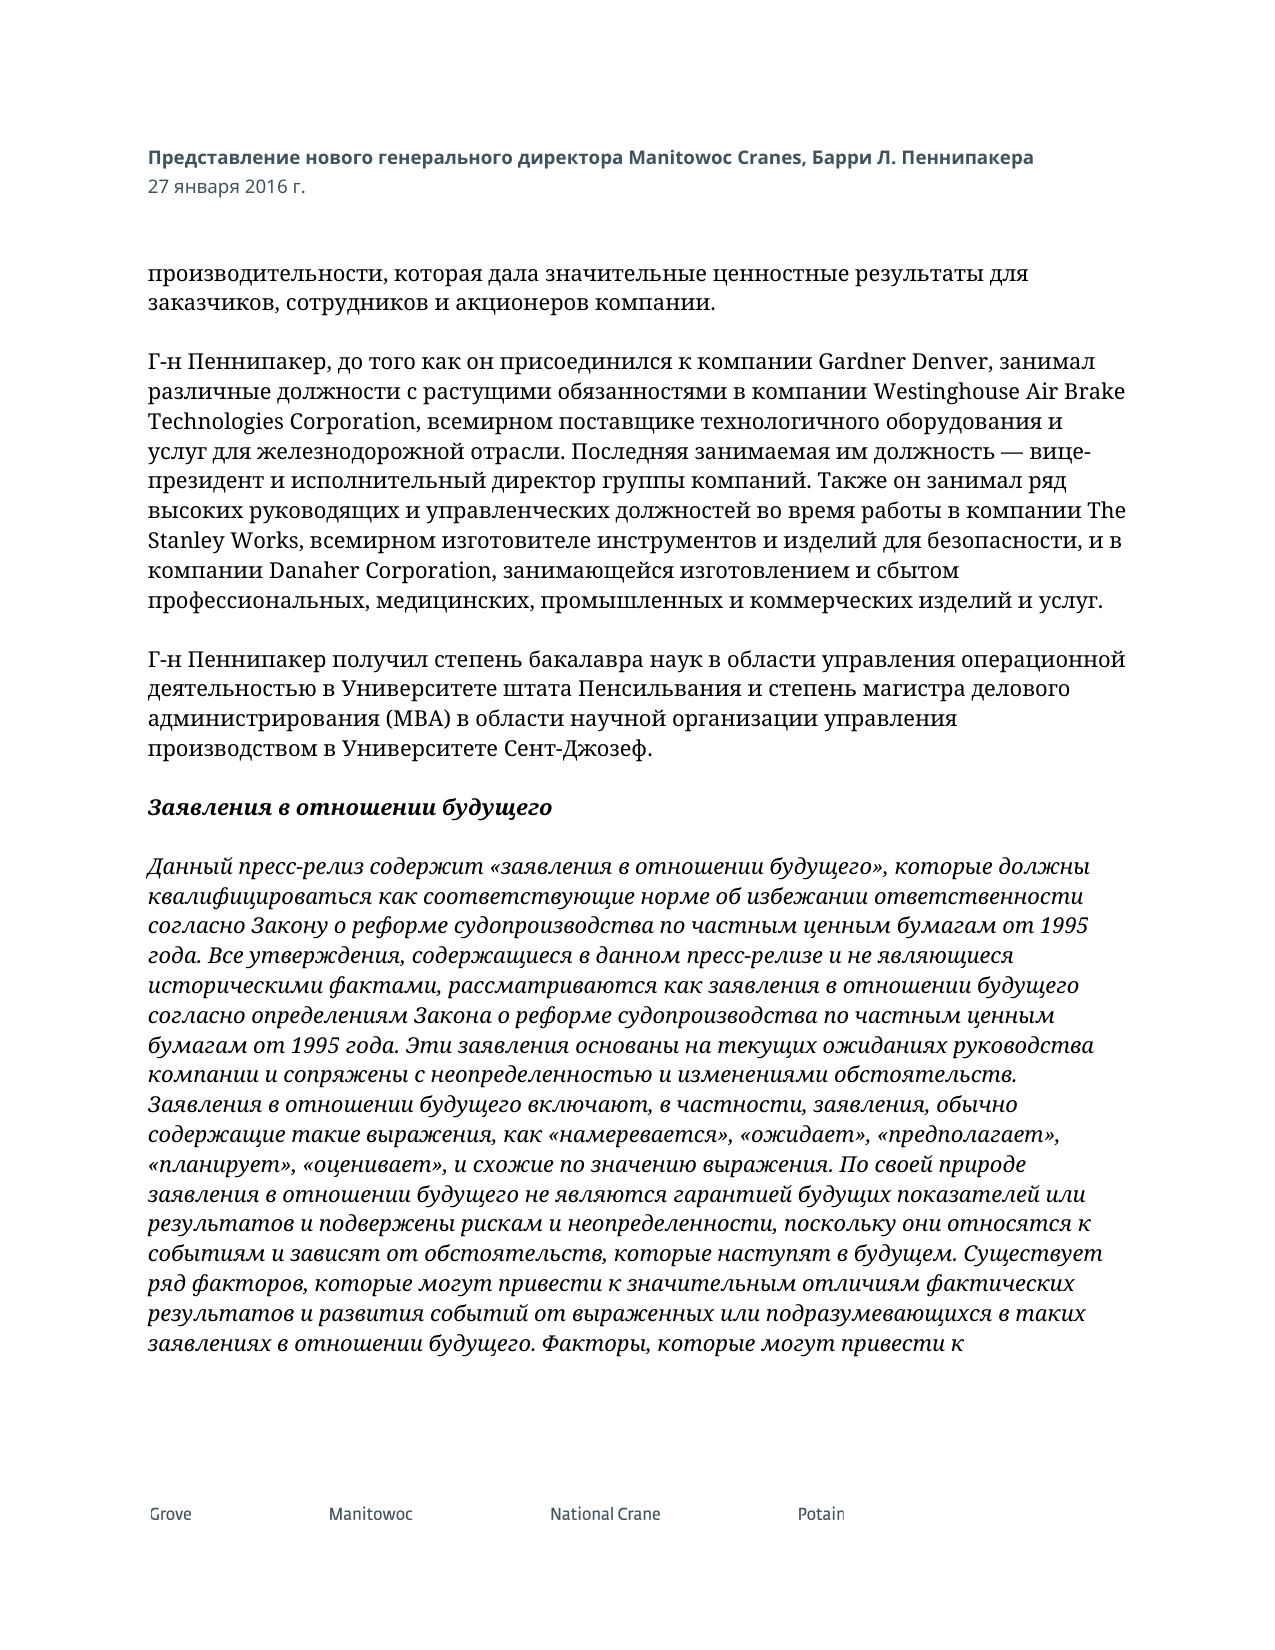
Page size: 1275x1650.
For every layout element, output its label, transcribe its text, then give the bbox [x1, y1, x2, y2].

text Г-н Пеннипакер, до того как он присоединился к компании Gardner Denver, занимал различные должности с растущими обязанностями в компании Westinghouse Air Brake Technologies Corporation, всемирном поставщике технологичного оборудования и услуг для железнодорожной отрасли. Последняя занимаемая им должность — вице-президент и исполнительный директор группы компаний. Также он занимал ряд высоких руководящих и управленческих должностей во время работы в компании The Stanley Works, всемирном изготовителе инструментов и изделий для безопасности, и в компании Danaher Corporation, занимающейся изготовлением и сбытом профессиональных, медицинских, промышленных и коммерческих изделий и услуг. [148, 346, 1127, 614]
text Г-н Пеннипакер получил степень бакалавра наук в области управления операционной деятельностью в Университете штата Пенсильвания и степень магистра делового администрирования (MBA) в области научной организации управления производством в Университете Сент-Джозеф. [148, 643, 1127, 763]
text Заявления в отношении будущего [148, 792, 1127, 822]
picture [151, 1506, 844, 1520]
